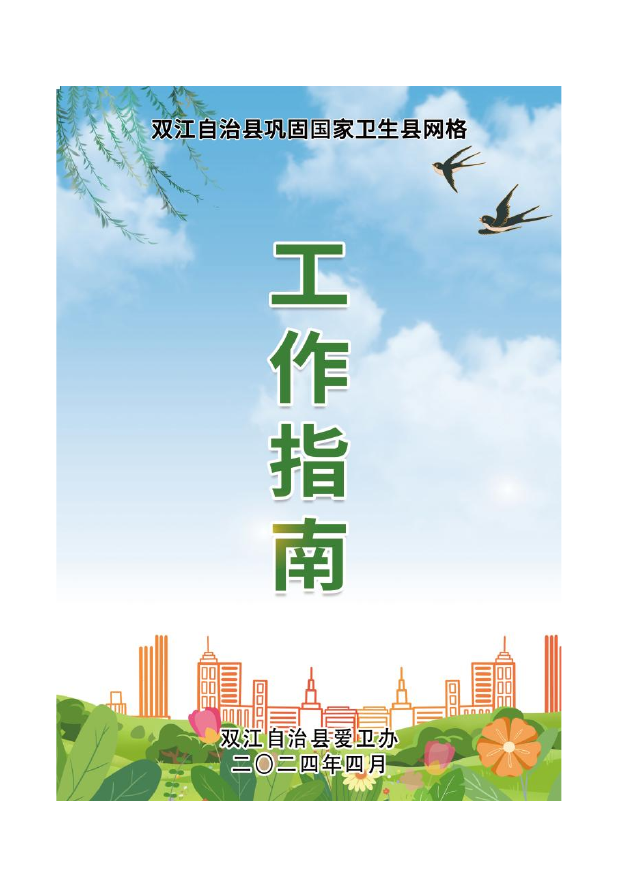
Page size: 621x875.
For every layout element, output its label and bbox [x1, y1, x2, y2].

picture [56, 86, 562, 801]
